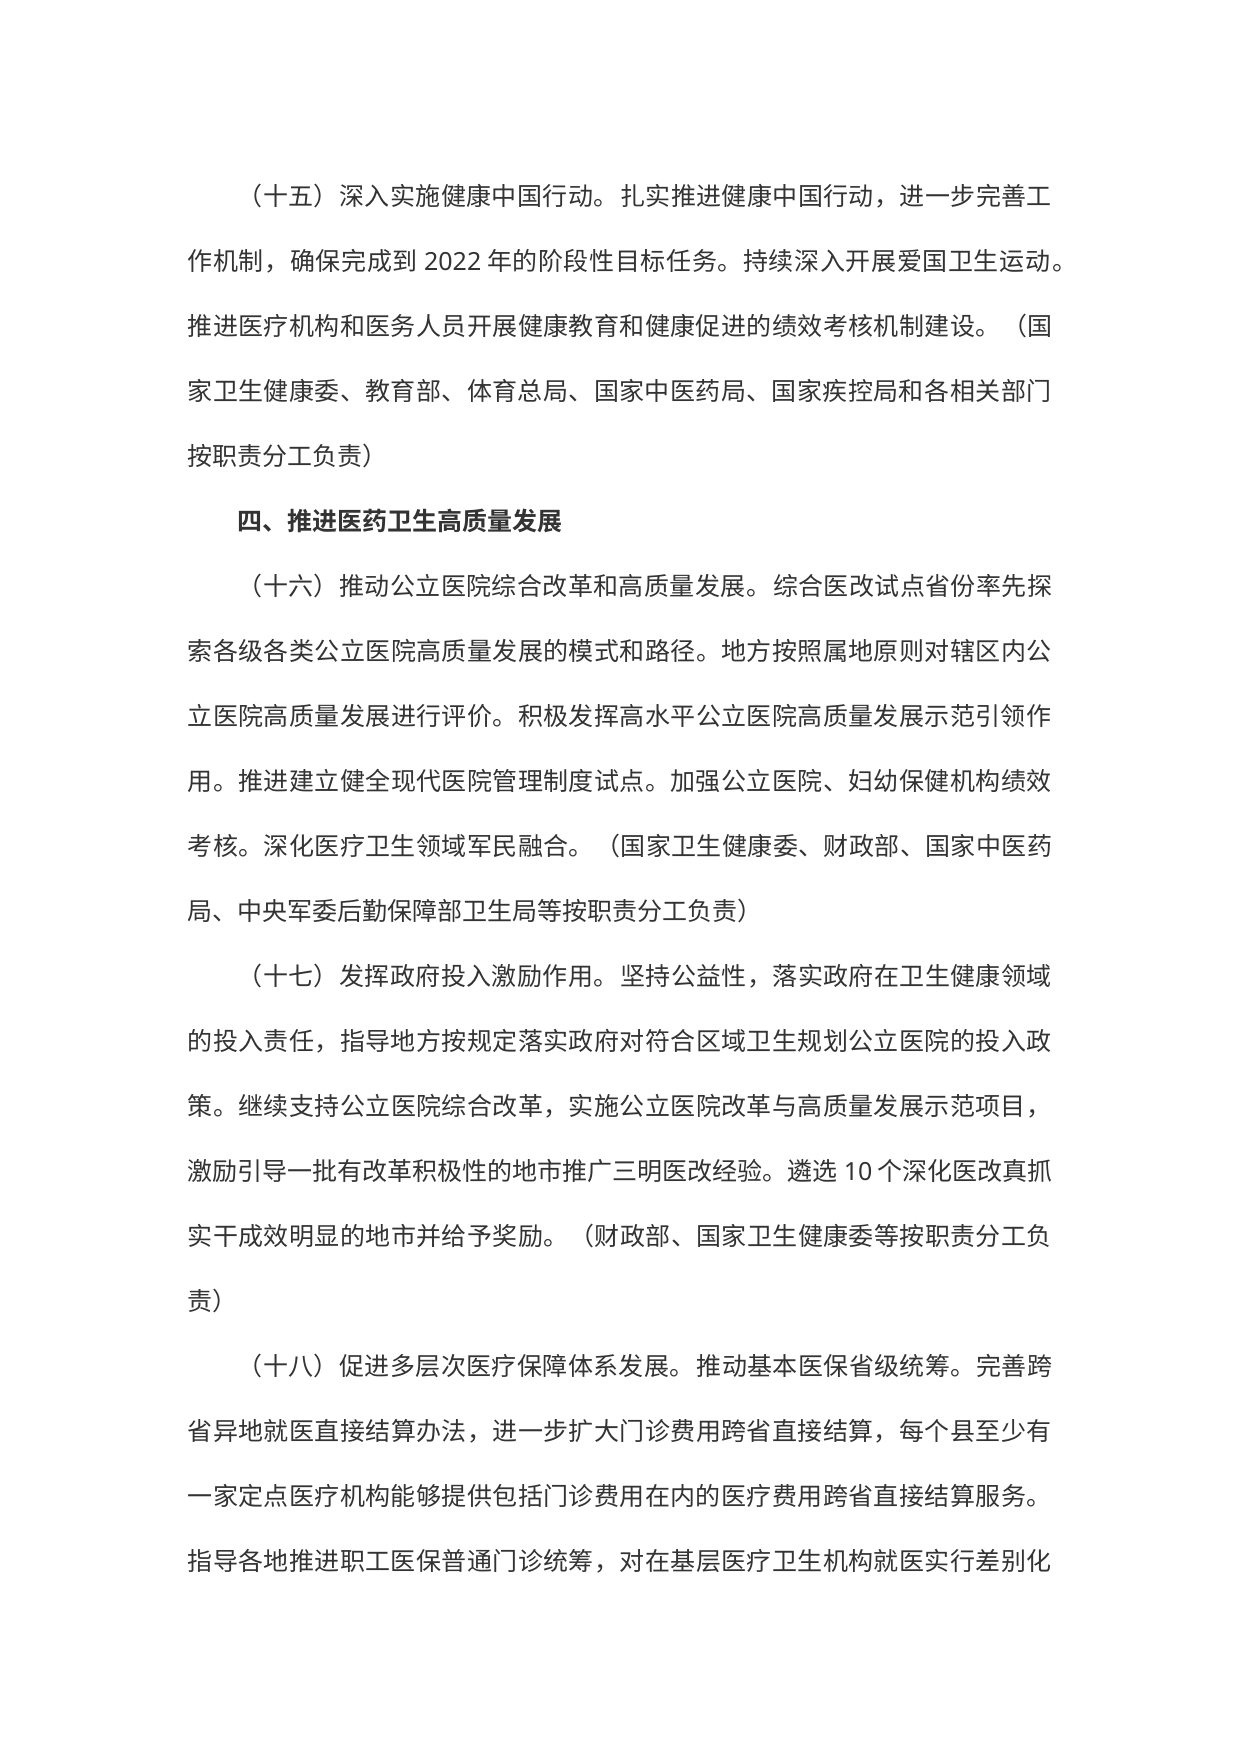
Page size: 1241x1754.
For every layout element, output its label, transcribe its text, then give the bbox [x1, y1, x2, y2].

text （十六）推动公立医院综合改革和高质量发展。综合医改试点省份率先探索各级各类公立医院高质量发展的模式和路径。地方按照属地原则对辖区内公立医院高质量发展进行评价。积极发挥高水平公立医院高质量发展示范引领作用。推进建立健全现代医院管理制度试点。加强公立医院、妇幼保健机构绩效考核。深化医疗卫生领域军民融合。（国家卫生健康委、财政部、国家中医药局、中央军委后勤保障部卫生局等按职责分工负责） [187, 552, 1053, 942]
text （十五）深入实施健康中国行动。扎实推进健康中国行动，进一步完善工作机制，确保完成到2022年的阶段性目标任务。持续深入开展爱国卫生运动。推进医疗机构和医务人员开展健康教育和健康促进的绩效考核机制建设。（国家卫生健康委、教育部、体育总局、国家中医药局、国家疾控局和各相关部门按职责分工负责） [187, 162, 1053, 487]
text （十七）发挥政府投入激励作用。坚持公益性，落实政府在卫生健康领域的投入责任，指导地方按规定落实政府对符合区域卫生规划公立医院的投入政策。继续支持公立医院综合改革，实施公立医院改革与高质量发展示范项目，激励引导一批有改革积极性的地市推广三明医改经验。遴选10个深化医改真抓实干成效明显的地市并给予奖励。（财政部、国家卫生健康委等按职责分工负责） [187, 942, 1053, 1332]
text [187, 1332, 1053, 1592]
text 四、推进医药卫生高质量发展 [187, 487, 1053, 552]
